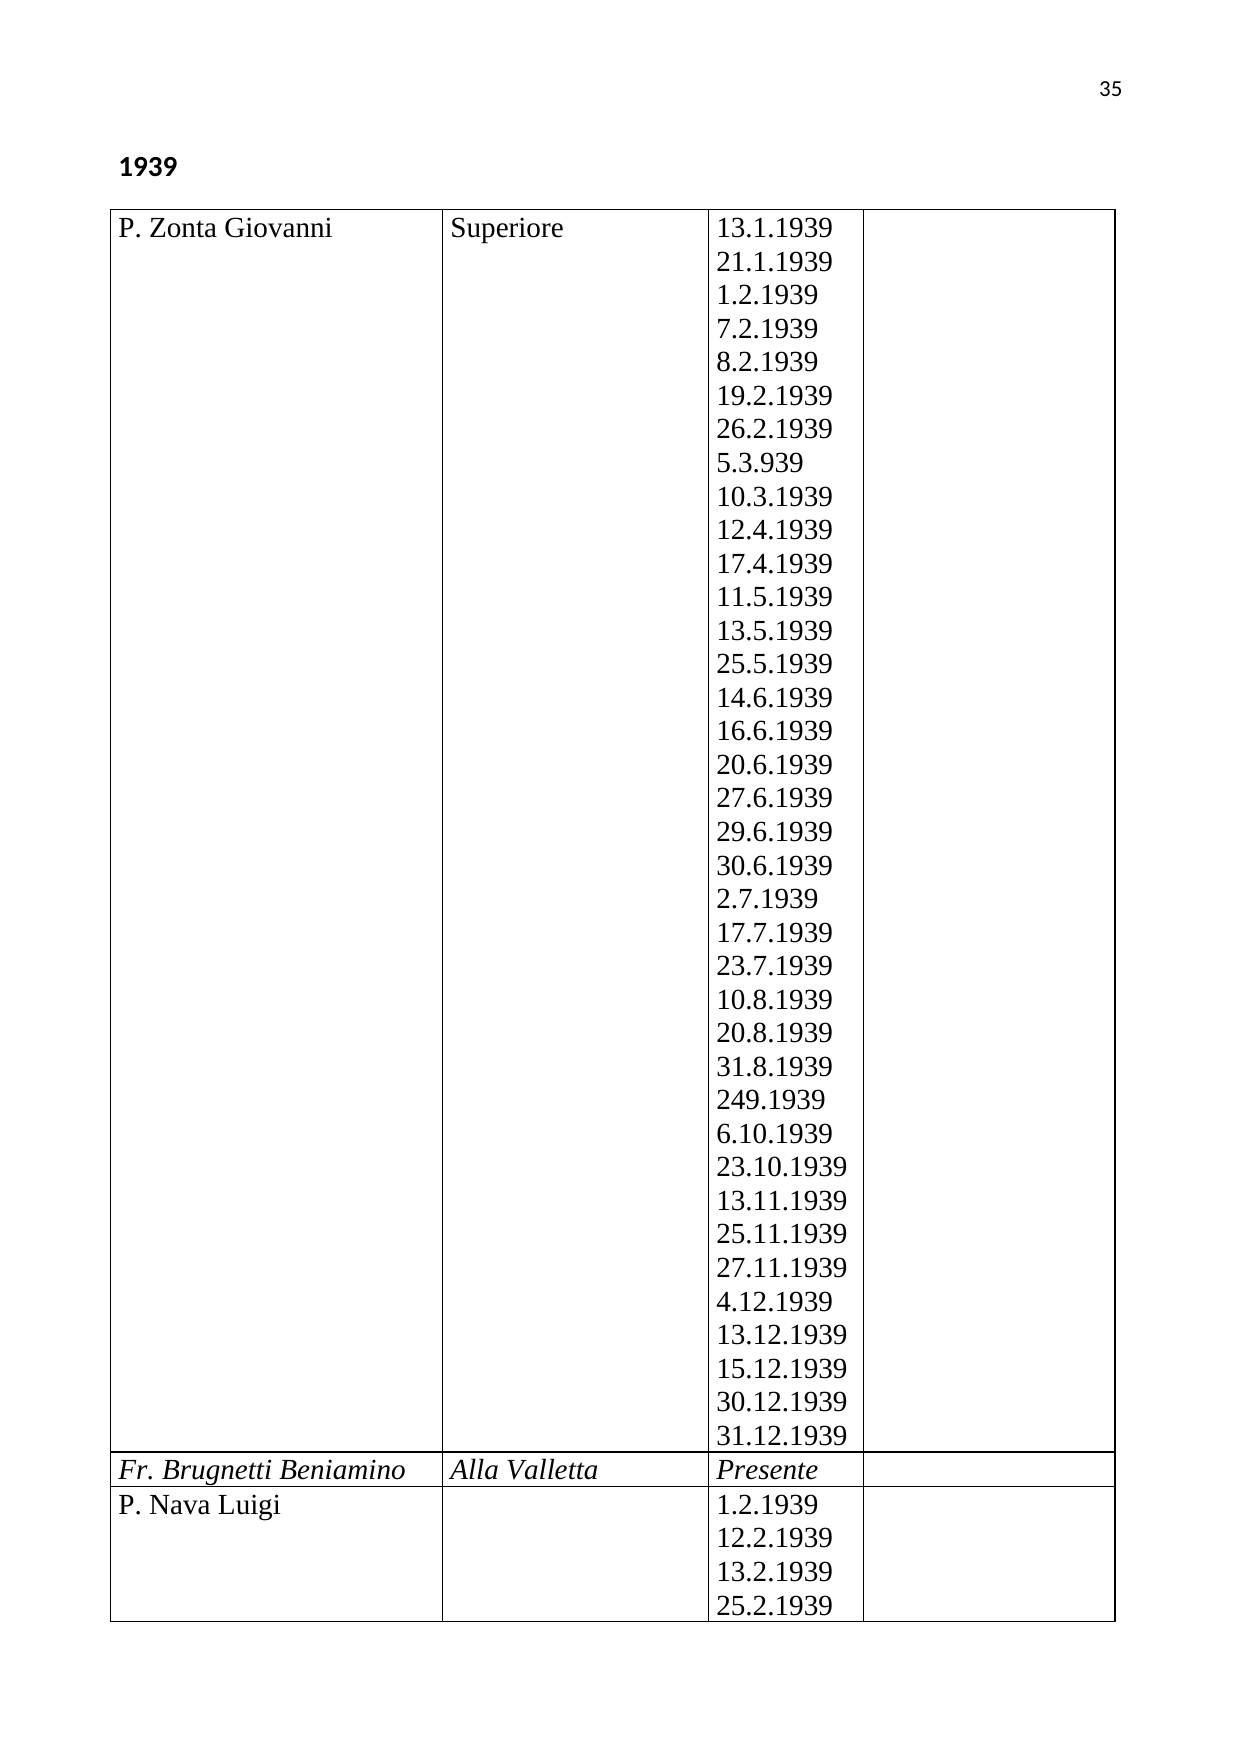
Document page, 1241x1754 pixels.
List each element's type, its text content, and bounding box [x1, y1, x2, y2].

table_header [864, 210, 1114, 1451]
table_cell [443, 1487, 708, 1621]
table_cell Fr. Brugnetti Beniamino [111, 1453, 442, 1486]
table_header P. Zonta Giovanni [111, 210, 442, 1451]
table_cell P. Nava Luigi [111, 1487, 442, 1621]
table_header 13.1.1939 21.1.1939 1.2.1939 7.2.1939 8.2.1939 19.2.1939 26.2.1939 5.3.939 10.3.1939 12.4.1939 17.4.1939 11.5.1939 13.5.1939 25.5.1939 14.6.1939 16.6.1939 20.6.1939 27.6.1939 29.6.1939 30.6.1939 2.7.1939 17.7.1939 23.7.1939 10.8.1939 20.8.1939 31.8.1939 249.1939 6.10.1939 23.10.1939 13.11.1939 25.11.1939 27.11.1939 4.12.1939 13.12.1939 15.12.1939 30.12.1939 31.12.1939 [709, 210, 863, 1451]
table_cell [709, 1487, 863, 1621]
table_cell Alla Valletta [443, 1453, 708, 1486]
table_cell [864, 1453, 1114, 1486]
text 1939 [118, 148, 1122, 183]
table_header Superiore [443, 210, 708, 1451]
table_cell Presente [709, 1453, 863, 1486]
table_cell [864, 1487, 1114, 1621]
